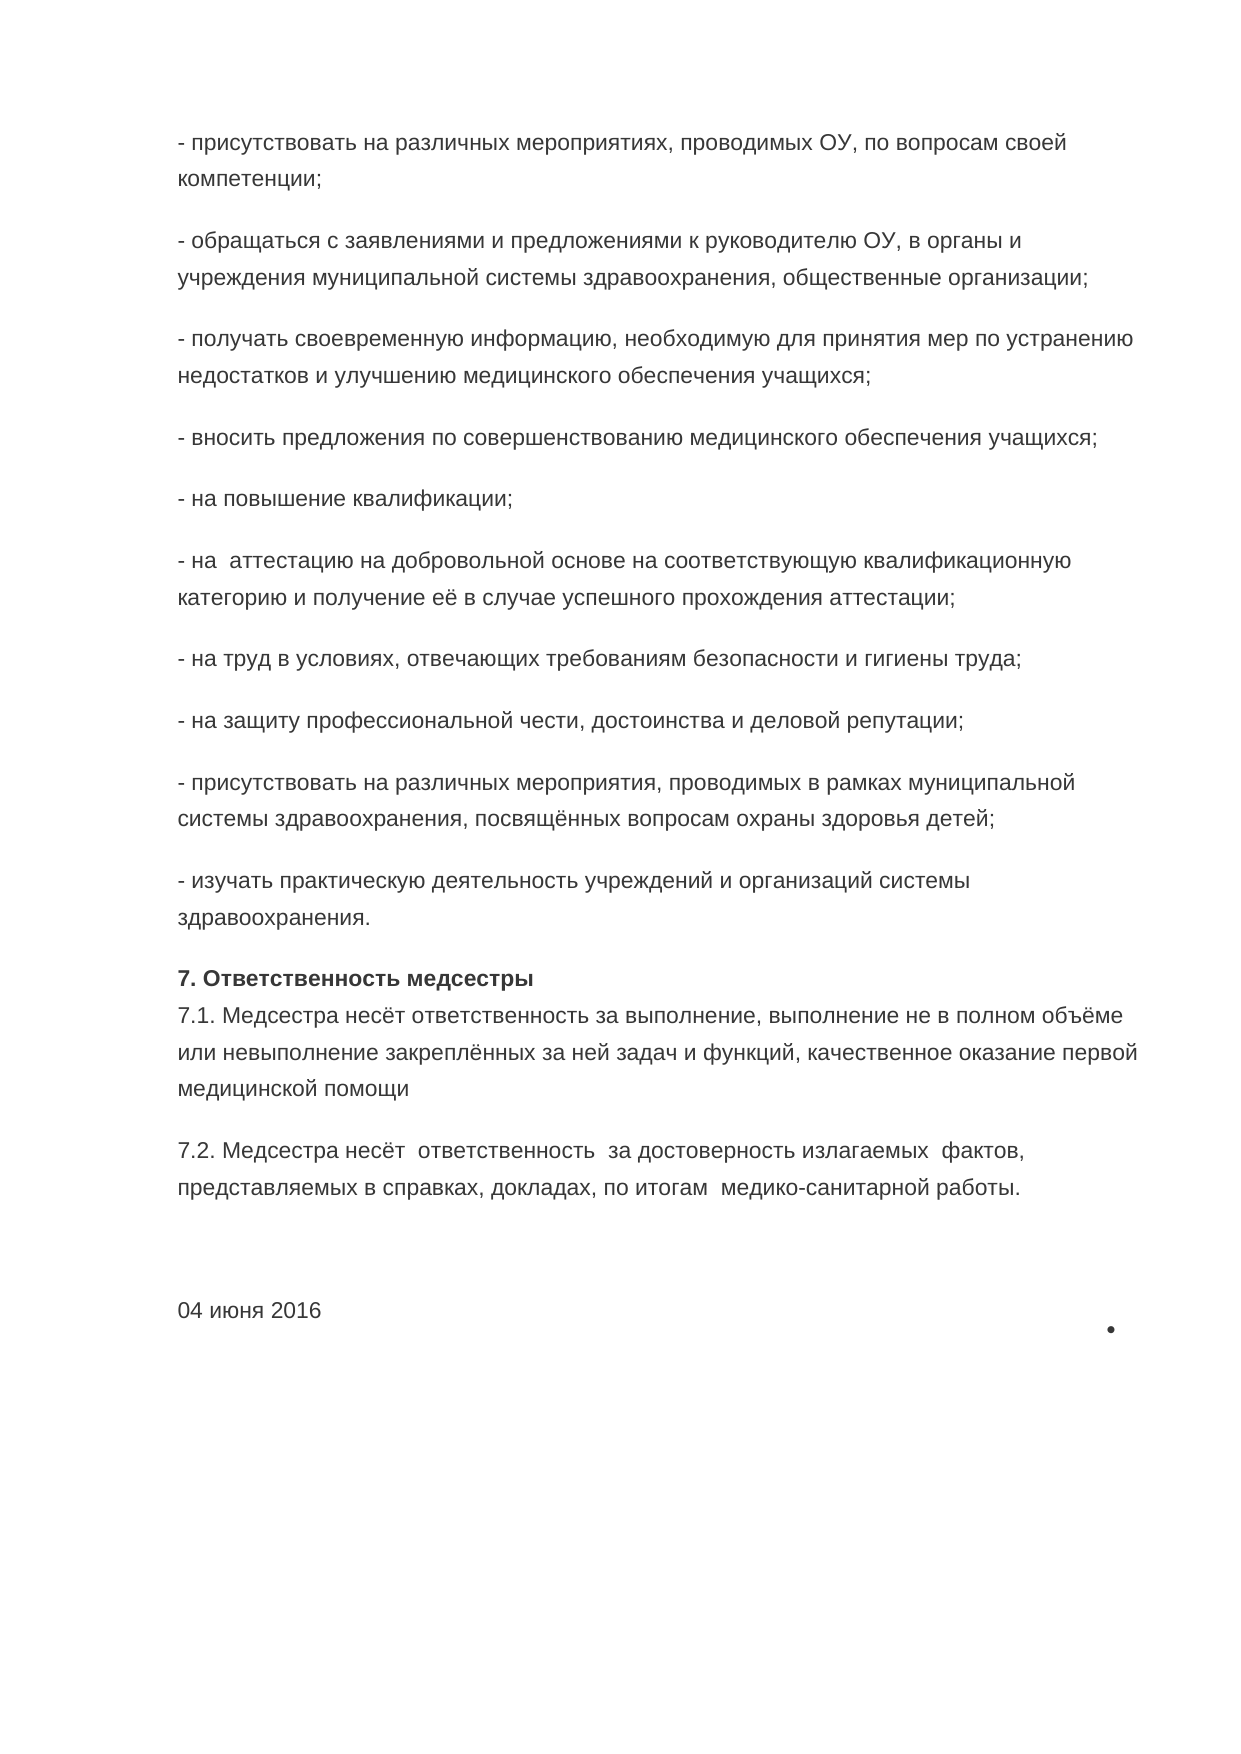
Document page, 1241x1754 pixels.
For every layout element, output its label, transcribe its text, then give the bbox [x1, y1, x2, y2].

text - получать своевременную информацию, необходимую для принятия мер по устранению недостатков и улучшению медицинского обеспечения учащихся; [177, 315, 1152, 388]
text 04 июня 2016 [177, 1286, 1152, 1323]
text - обращаться с заявлениями и предложениями к руководителю ОУ, в органы и учреждения муниципальной системы здравоохранения, общественные организации; [177, 216, 1152, 290]
text 7.2. Медсестра несёт ответственность за достоверность излагаемых фактов, представляемых в справках, докладах, по итогам медико-санитарной работы. [177, 1126, 1152, 1200]
text - на повышение квалификации; [177, 475, 1152, 511]
text - присутствовать на различных мероприятиях, проводимых ОУ, по вопросам своей компетенции; [177, 118, 1152, 191]
text - на защиту профессиональной чести, достоинства и деловой репутации; [177, 696, 1152, 733]
text 7.1. Медсестра несёт ответственность за выполнение, выполнение не в полном объёме или невыполнение закреплённых за ней задач и функций, качественное оказание первой медицинской помощи [177, 991, 1152, 1101]
text - присутствовать на различных мероприятия, проводимых в рамках муниципальной системы здравоохранения, посвящённых вопросам охраны здоровья детей; [177, 758, 1152, 831]
text 7. Ответственность медсестры [177, 955, 1152, 991]
text - на труд в условиях, отвечающих требованиям безопасности и гигиены труда; [177, 635, 1152, 671]
text - изучать практическую деятельность учреждений и организаций системы здравоохранения. [177, 856, 1152, 930]
text - вносить предложения по совершенствованию медицинского обеспечения учащихся; [177, 413, 1152, 450]
text - на аттестацию на добровольной основе на соответствующую квалификационную категорию и получение её в случае успешного прохождения аттестации; [177, 536, 1152, 610]
